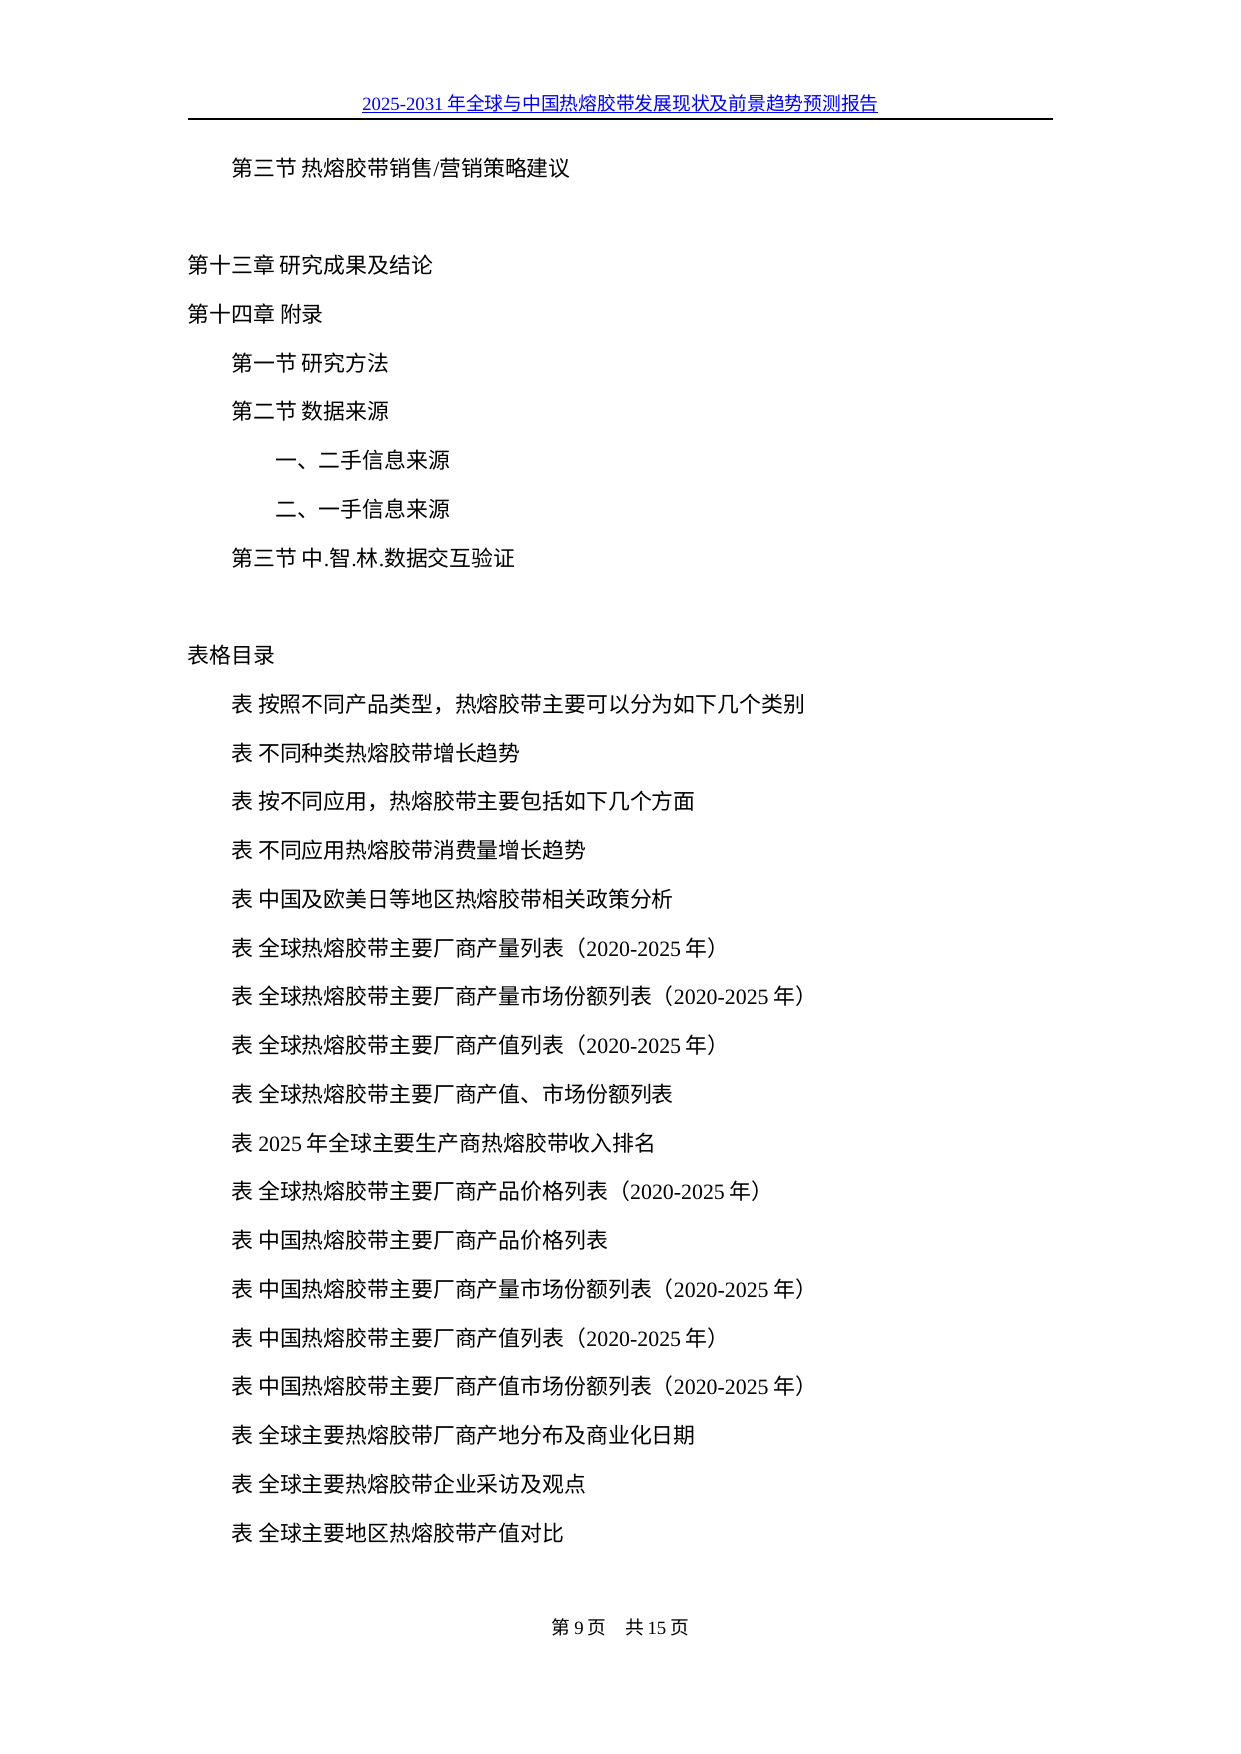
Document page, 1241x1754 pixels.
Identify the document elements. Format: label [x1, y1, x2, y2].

text [187, 150, 1053, 1548]
